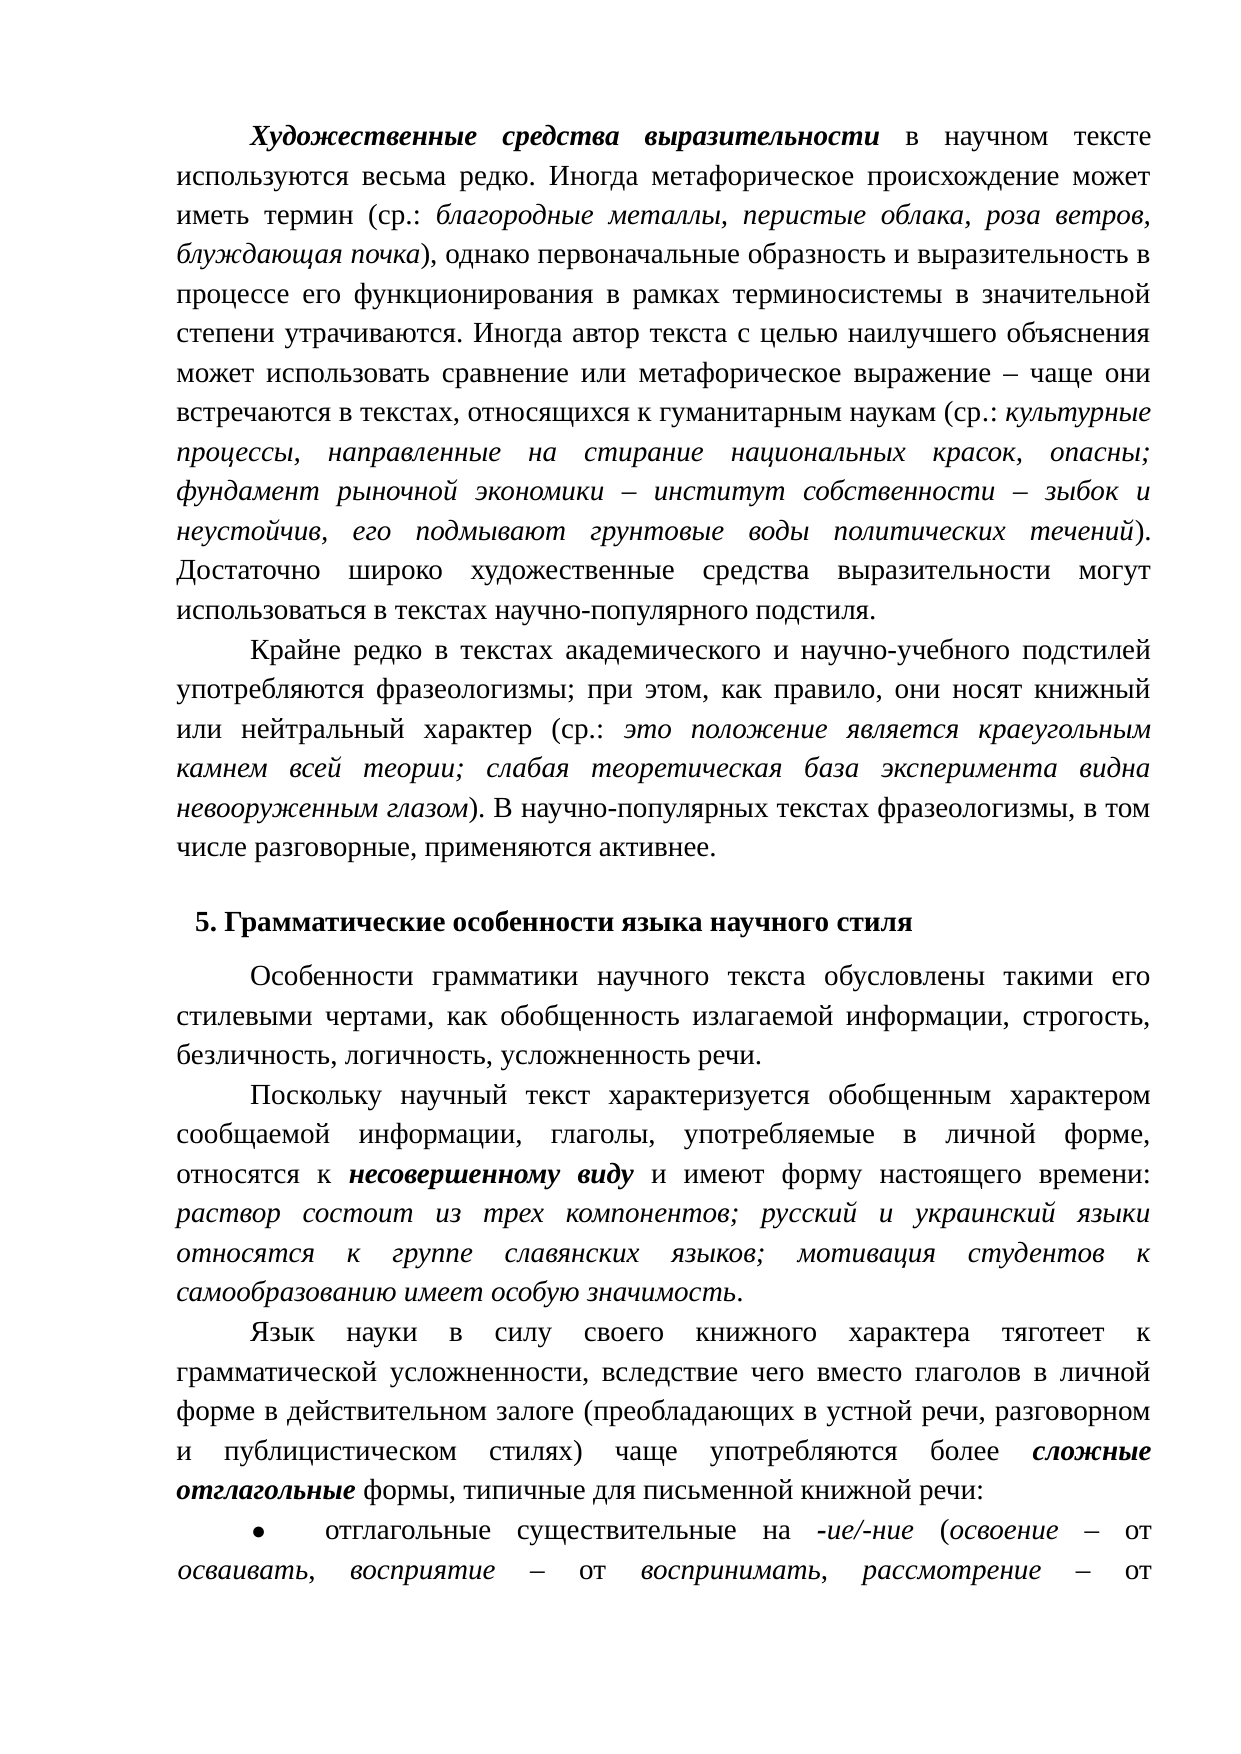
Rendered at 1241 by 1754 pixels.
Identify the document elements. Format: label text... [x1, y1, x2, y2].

text 5. Грамматические особенности языка научного стиля [195, 904, 1152, 938]
text Художественные средства выразительности в научном тексте используются весьма редко. Иногда метафорическое происхождение может иметь термин (ср.: благородные металлы, перистые облака, роза ветров, блуждающая почка), однако первоначальные образность и выразительность в процессе его функционирования в рамках терминосистемы в значительной степени утрачиваются. Иногда автор текста с целью наилучшего объяснения может использовать сравнение или метафорическое выражение – чаще они встречаются в текстах, относящихся к гуманитарным наукам (ср.: культурные процессы, направленные на стирание национальных красок, опасны; фундамент рыночной экономики – институт собственности – зыбок и неустойчив, его подмывают грунтовые воды политических течений). Достаточно широко художественные средства выразительности могут использоваться в текстах научно-популярного подстиля. [176, 118, 1151, 625]
text Язык науки в силу своего книжного характера тяготеет к грамматической усложненности, вследствие чего вместо глаголов в личной форме в действительном залоге (преобладающих в устной речи, разговорном и публицистическом стилях) чаще употребляются более сложные отглагольные формы, типичные для письменной книжной речи: [176, 1314, 1151, 1506]
text Особенности грамматики научного текста обусловлены такими его стилевыми чертами, как обобщенность излагаемой информации, строгость, безличность, логичность, усложненность речи. [176, 958, 1151, 1071]
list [177, 1512, 1152, 1586]
text Поскольку научный текст характеризуется обобщенным характером сообщаемой информации, глаголы, употребляемые в личной форме, относятся к несовершенному виду и имеют форму настоящего времени: раствор состоит из трех компонентов; русский и украинский языки относятся к группе славянских языков; мотивация студентов к самообразованию имеет особую значимость. [176, 1077, 1151, 1308]
text Крайне редко в текстах академического и научно-учебного подстилей употребляются фразеологизмы; при этом, как правило, они носят книжный или нейтральный характер (ср.: это положение является краеугольным камнем всей теории; слабая теоретическая база эксперимента видна невооруженным глазом). В научно-популярных текстах фразеологизмы, в том числе разговорные, применяются активнее. [176, 632, 1151, 863]
